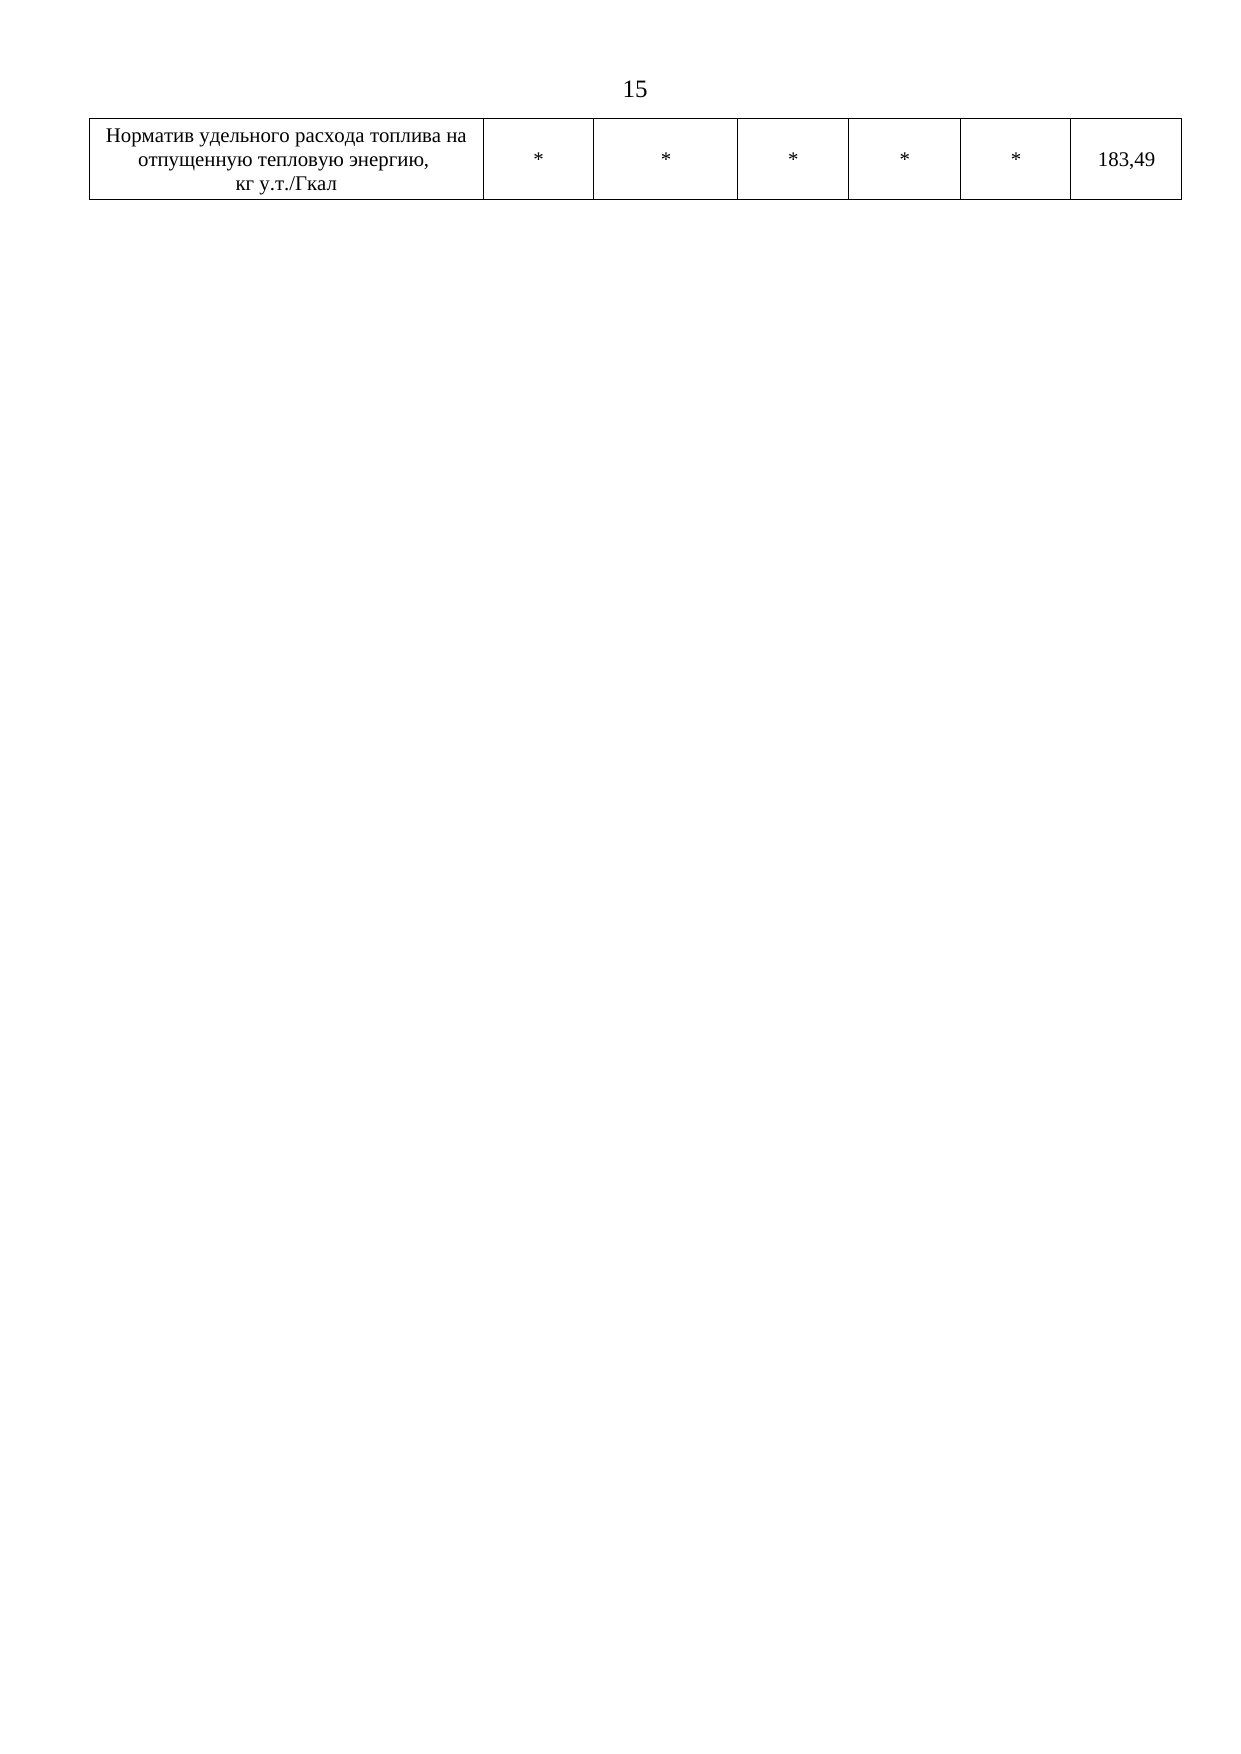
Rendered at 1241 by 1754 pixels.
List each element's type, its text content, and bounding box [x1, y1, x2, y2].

table_cell Норматив удельного расхода топлива на отпущенную тепловую энергию, кг у.т./Гкал [90, 119, 483, 199]
table_cell * [961, 119, 1070, 199]
table_cell * [738, 119, 848, 199]
table_cell * [594, 119, 737, 199]
table_cell 183,49 [1071, 119, 1181, 199]
table_cell * [849, 119, 960, 199]
table_cell * [484, 119, 593, 199]
